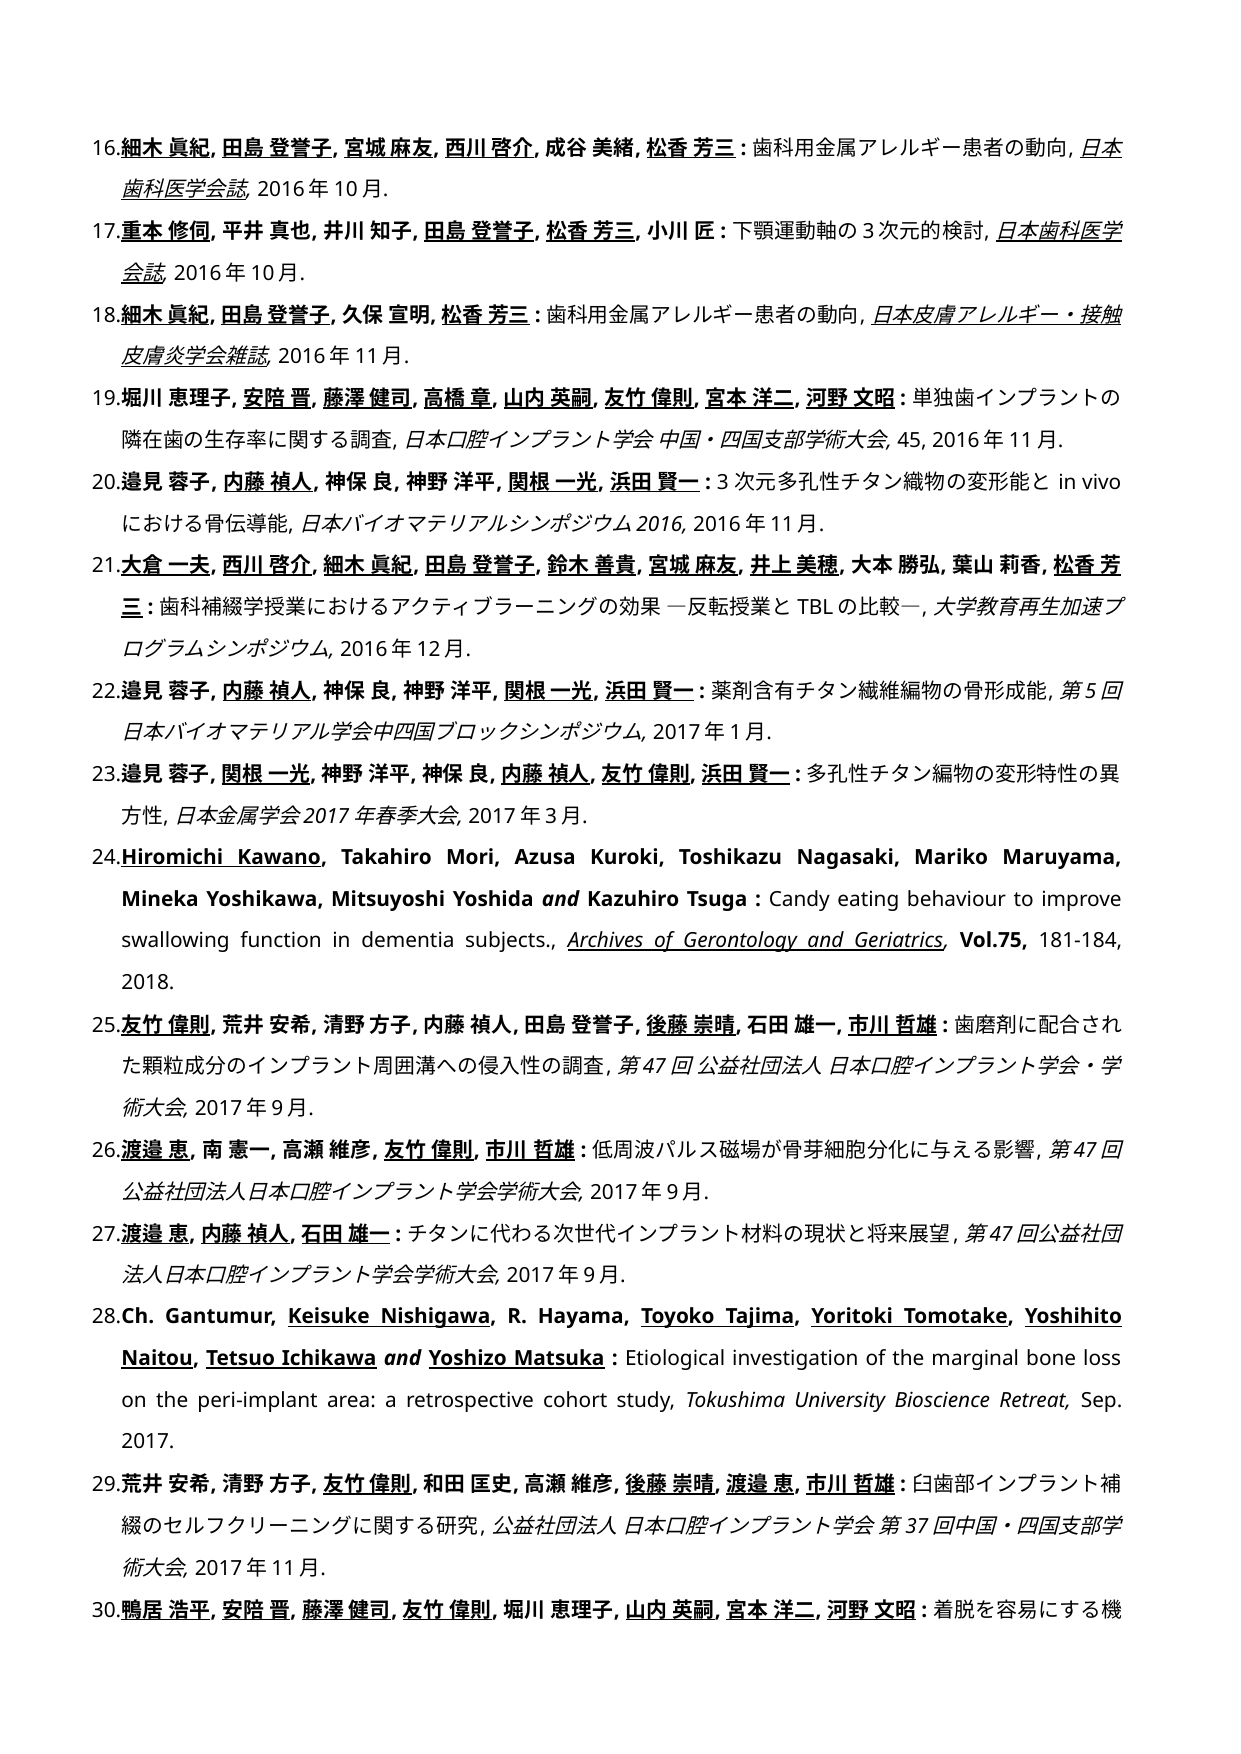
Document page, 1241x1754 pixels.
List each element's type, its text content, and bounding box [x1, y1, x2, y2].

list 重本 修伺, 平井 真也, 井川 知子, 田島 登誉子, 松香 芳三, 小川 匠 : 下顎運動軸の3次元的検討, 日本歯科医学会誌, 2016年10月. [92, 209, 1122, 292]
list 渡邉 恵, 南 憲一, 高瀬 維彦, 友竹 偉則, 市川 哲雄 : 低周波パルス磁場が骨芽細胞分化に与える影響, 第47回公益社団法人日本口腔インプラント学会学術大会, 2017年9月. [92, 1128, 1122, 1211]
list 友竹 偉則, 荒井 安希, 清野 方子, 内藤 禎人, 田島 登誉子, 後藤 崇晴, 石田 雄一, 市川 哲雄 : 歯磨剤に配合された顆粒成分のインプラント周囲溝への侵入性の調査, 第47回 公益社団法人 日本口腔インプラント学会・学術大会, 2017年9月. [92, 1002, 1122, 1128]
list Hiromichi Kawano, Takahiro Mori, Azusa Kuroki, Toshikazu Nagasaki, Mariko Maruyama, Mineka Yoshikawa, Mitsuyoshi Yoshida and Kazuhiro Tsuga : Candy eating behaviour to improve swallowing function in dementia subjects., Archives of Gerontology and Geriatrics, Vol.75, 181-184, 2018. [92, 835, 1122, 1002]
list 渡邉 恵, 内藤 禎人, 石田 雄一 : チタンに代わる次世代インプラント材料の現状と将来展望, 第47回公益社団法人日本口腔インプラント学会学術大会, 2017年9月. [92, 1211, 1122, 1295]
list 堀川 恵理子, 安陪 晋, 藤澤 健司, 高橋 章, 山内 英嗣, 友竹 偉則, 宮本 洋二, 河野 文昭 : 単独歯インプラントの隣在歯の生存率に関する調査, 日本口腔インプラント学会 中国・四国支部学術大会, 45, 2016年11月. [92, 376, 1122, 459]
list 細木 眞紀, 田島 登誉子, 久保 宣明, 松香 芳三 : 歯科用金属アレルギー患者の動向, 日本皮膚アレルギー・接触皮膚炎学会雑誌, 2016年11月. [92, 292, 1122, 376]
list 大倉 一夫, 西川 啓介, 細木 眞紀, 田島 登誉子, 鈴木 善貴, 宮城 麻友, 井上 美穂, 大本 勝弘, 葉山 莉香, 松香 芳三 : 歯科補綴学授業におけるアクティブラーニングの効果 ―反転授業とTBLの比較―, 大学教育再生加速プログラムシンポジウム, 2016年12月. [92, 543, 1122, 668]
list Ch. Gantumur, Keisuke Nishigawa, R. Hayama, Toyoko Tajima, Yoritoki Tomotake, Yoshihito Naitou, Tetsuo Ichikawa and Yoshizo Matsuka : Etiological investigation of the marginal bone loss on the peri-implant area: a retrospective cohort study, Tokushima University Bioscience Retreat, Sep. 2017. [92, 1295, 1122, 1462]
list 邉見 蓉子, 内藤 禎人, 神保 良, 神野 洋平, 関根 一光, 浜田 賢一 : 3 次元多孔性チタン織物の変形能と in vivo における骨伝導能, 日本バイオマテリアルシンポジウム2016, 2016年11月. [92, 459, 1122, 543]
list 細木 眞紀, 田島 登誉子, 宮城 麻友, 西川 啓介, 成谷 美緒, 松香 芳三 : 歯科用金属アレルギー患者の動向, 日本歯科医学会誌, 2016年10月. [92, 125, 1122, 209]
list 邉見 蓉子, 関根 一光, 神野 洋平, 神保 良, 内藤 禎人, 友竹 偉則, 浜田 賢一 : 多孔性チタン編物の変形特性の異方性, 日本金属学会2017年春季大会, 2017年3月. [92, 752, 1122, 835]
list 邉見 蓉子, 内藤 禎人, 神保 良, 神野 洋平, 関根 一光, 浜田 賢一 : 薬剤含有チタン繊維編物の骨形成能, 第5回日本バイオマテリアル学会中四国ブロックシンポジウム, 2017年1月. [92, 668, 1122, 752]
list 荒井 安希, 清野 方子, 友竹 偉則, 和田 匡史, 高瀬 維彦, 後藤 崇晴, 渡邉 恵, 市川 哲雄 : 臼歯部インプラント補綴のセルフクリーニングに関する研究, 公益社団法人 日本口腔インプラント学会 第37回中国・四国支部学術大会, 2017年11月. [92, 1462, 1122, 1587]
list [92, 1587, 1122, 1629]
